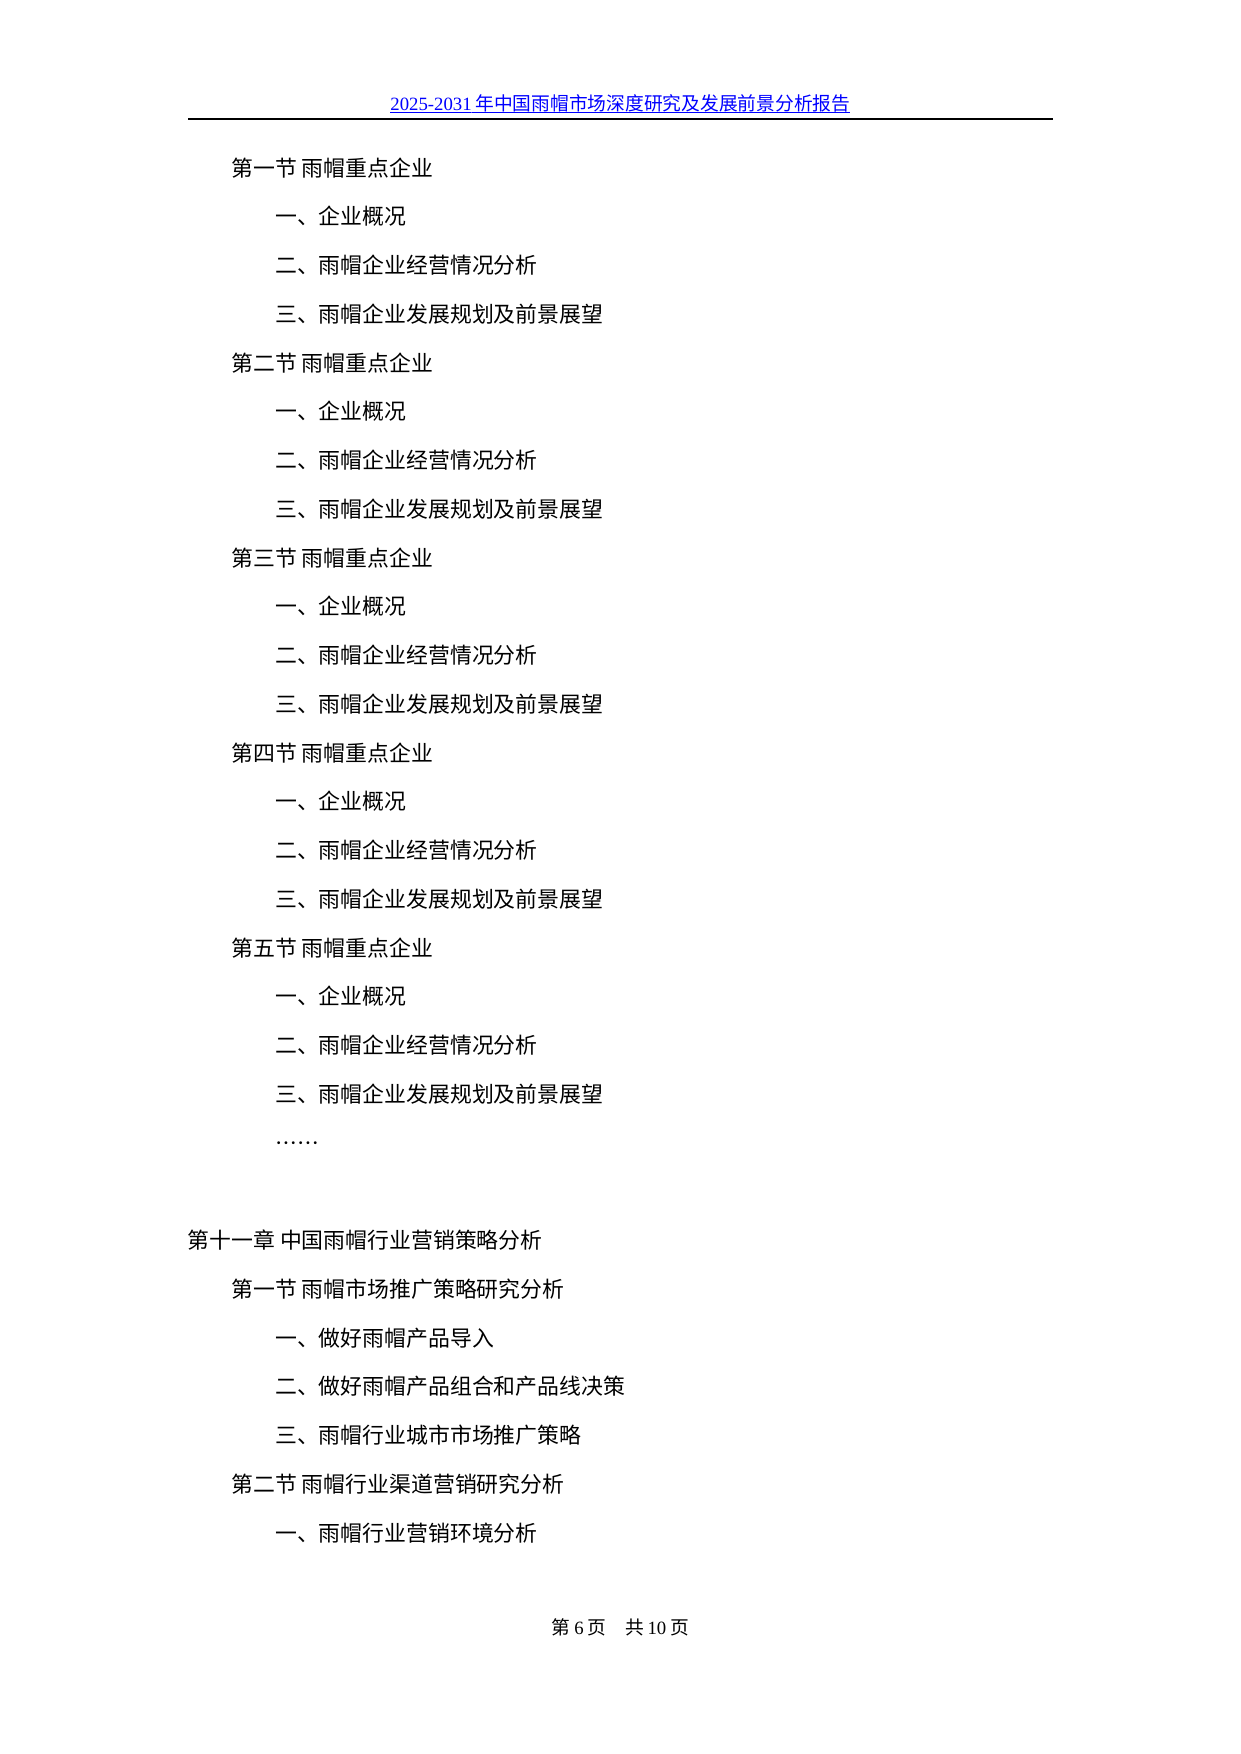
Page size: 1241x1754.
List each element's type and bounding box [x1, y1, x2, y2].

text [187, 150, 1053, 1548]
